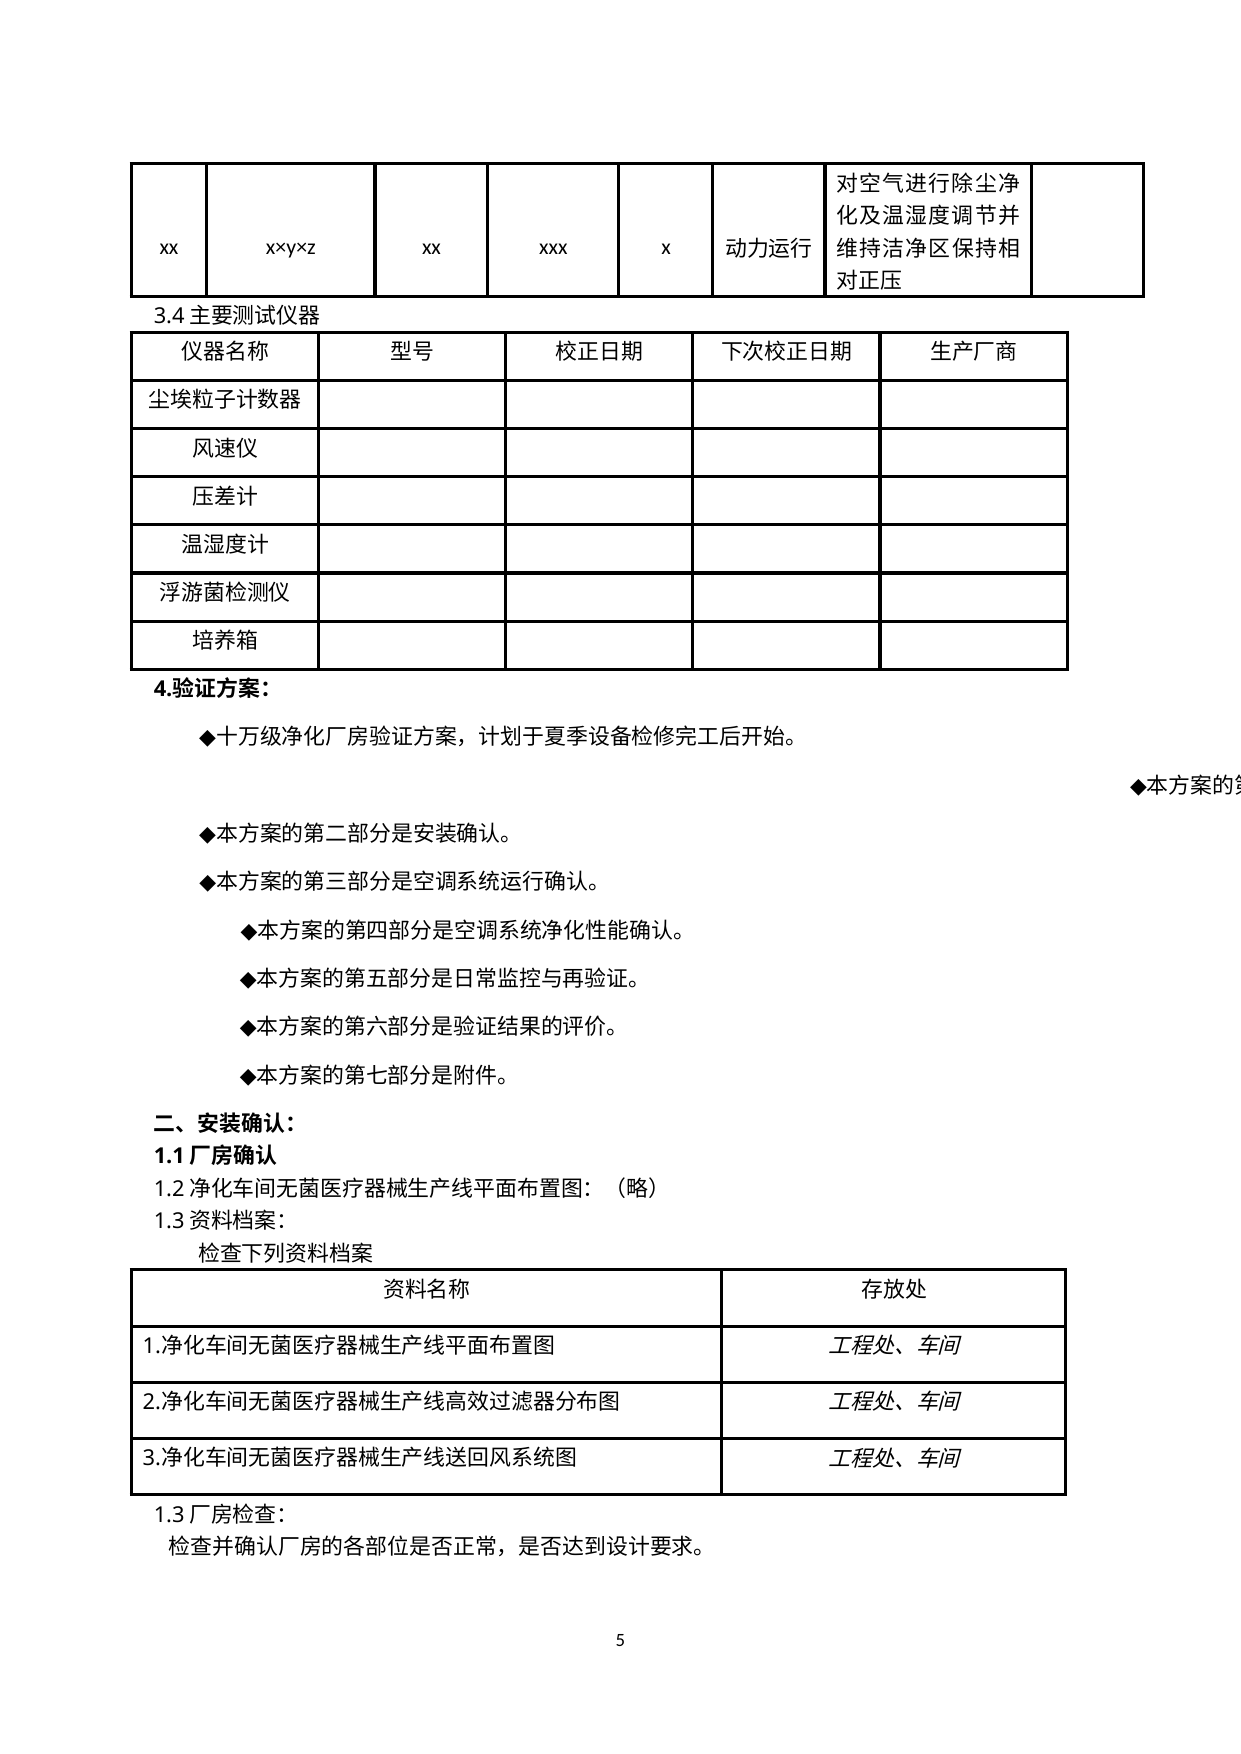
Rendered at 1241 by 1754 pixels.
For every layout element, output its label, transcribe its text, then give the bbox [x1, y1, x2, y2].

table_cell [882, 526, 1066, 571]
table_cell 压差计 [133, 478, 317, 523]
text 1.3厂房检查： [153, 1496, 1087, 1529]
table_cell [882, 478, 1066, 523]
table_header 存放处 [723, 1271, 1064, 1324]
table_cell [882, 430, 1066, 475]
text ◆本方案的第五部分是日常监控与再验证。 [153, 961, 1087, 993]
table_cell [694, 430, 878, 475]
text ◆本方案的第七部分是附件。 [153, 1057, 1087, 1090]
table_cell [507, 575, 691, 619]
table_cell [882, 382, 1066, 427]
table_cell [320, 575, 504, 619]
table_cell [694, 623, 878, 668]
table_header 资料名称 [133, 1271, 720, 1324]
table_cell [507, 478, 691, 523]
table_cell [1033, 165, 1142, 295]
table_cell [694, 478, 878, 523]
table_cell 工程处、车间 [723, 1384, 1064, 1437]
table_cell 2.净化车间无菌医疗器械生产线高效过滤器分布图 [133, 1384, 720, 1437]
table_header 型号 [320, 334, 504, 379]
table_cell 工程处、车间 [723, 1440, 1064, 1493]
table_header 生产厂商 [882, 334, 1066, 379]
text 1.3资料档案： [153, 1203, 1087, 1236]
text 4.验证方案： [153, 671, 1087, 703]
table_cell [882, 623, 1066, 668]
table_cell [320, 478, 504, 523]
table_cell 对空气进行除尘净化及温湿度调节并维持洁净区保持相对正压 [827, 165, 1030, 295]
table_header 仪器名称 [133, 334, 317, 379]
table_cell xxx [489, 165, 617, 295]
text ◆十万级净化厂房验证方案，计划于夏季设备检修完工后开始。 [153, 719, 1087, 752]
table_cell [507, 430, 691, 475]
text ◆本方案的第二部分是安装确认。 [153, 816, 1087, 848]
table_cell xx [377, 165, 486, 295]
table_cell x [620, 165, 711, 295]
text 1.2净化车间无菌医疗器械生产线平面布置图：（略） [153, 1171, 1087, 1203]
table_cell 3.净化车间无菌医疗器械生产线送回风系统图 [133, 1440, 720, 1493]
text 检查并确认厂房的各部位是否正常，是否达到设计要求。 [153, 1529, 1087, 1561]
table_cell 动力运行 [714, 165, 823, 295]
text ◆本方案的第三部分是空调系统运行确认。 [153, 864, 1087, 897]
text ◆本方案的第四部分是空调系统净化性能确认。 [153, 912, 1087, 945]
table_cell [694, 382, 878, 427]
table_cell [320, 382, 504, 427]
text ◆本方案的第六部分是验证结果的评价。 [153, 1009, 1087, 1042]
table_header 下次校正日期 [694, 334, 878, 379]
table_cell [507, 382, 691, 427]
table_cell 1.净化车间无菌医疗器械生产线平面布置图 [133, 1328, 720, 1381]
text 3.4主要测试仪器 [153, 298, 1087, 331]
table_cell xx [133, 165, 205, 295]
table_cell 工程处、车间 [723, 1328, 1064, 1381]
table_cell [694, 575, 878, 619]
list 二、安装确认： [153, 1106, 1087, 1138]
table_cell [320, 430, 504, 475]
table_cell x×y×z [208, 165, 373, 295]
text 检查下列资料档案 [198, 1236, 1087, 1268]
table_cell [882, 575, 1066, 619]
table_cell 尘埃粒子计数器 [133, 382, 317, 427]
table_cell [320, 623, 504, 668]
table_cell 温湿度计 [133, 526, 317, 571]
table_cell 浮游菌检测仪 [133, 575, 317, 619]
table_cell [507, 526, 691, 571]
table_cell [507, 623, 691, 668]
table_cell 培养箱 [133, 623, 317, 668]
table_header 校正日期 [507, 334, 691, 379]
table_cell [694, 526, 878, 571]
table_cell [320, 526, 504, 571]
table_cell 风速仪 [133, 430, 317, 475]
list 1.1厂房确认 [153, 1138, 1087, 1171]
